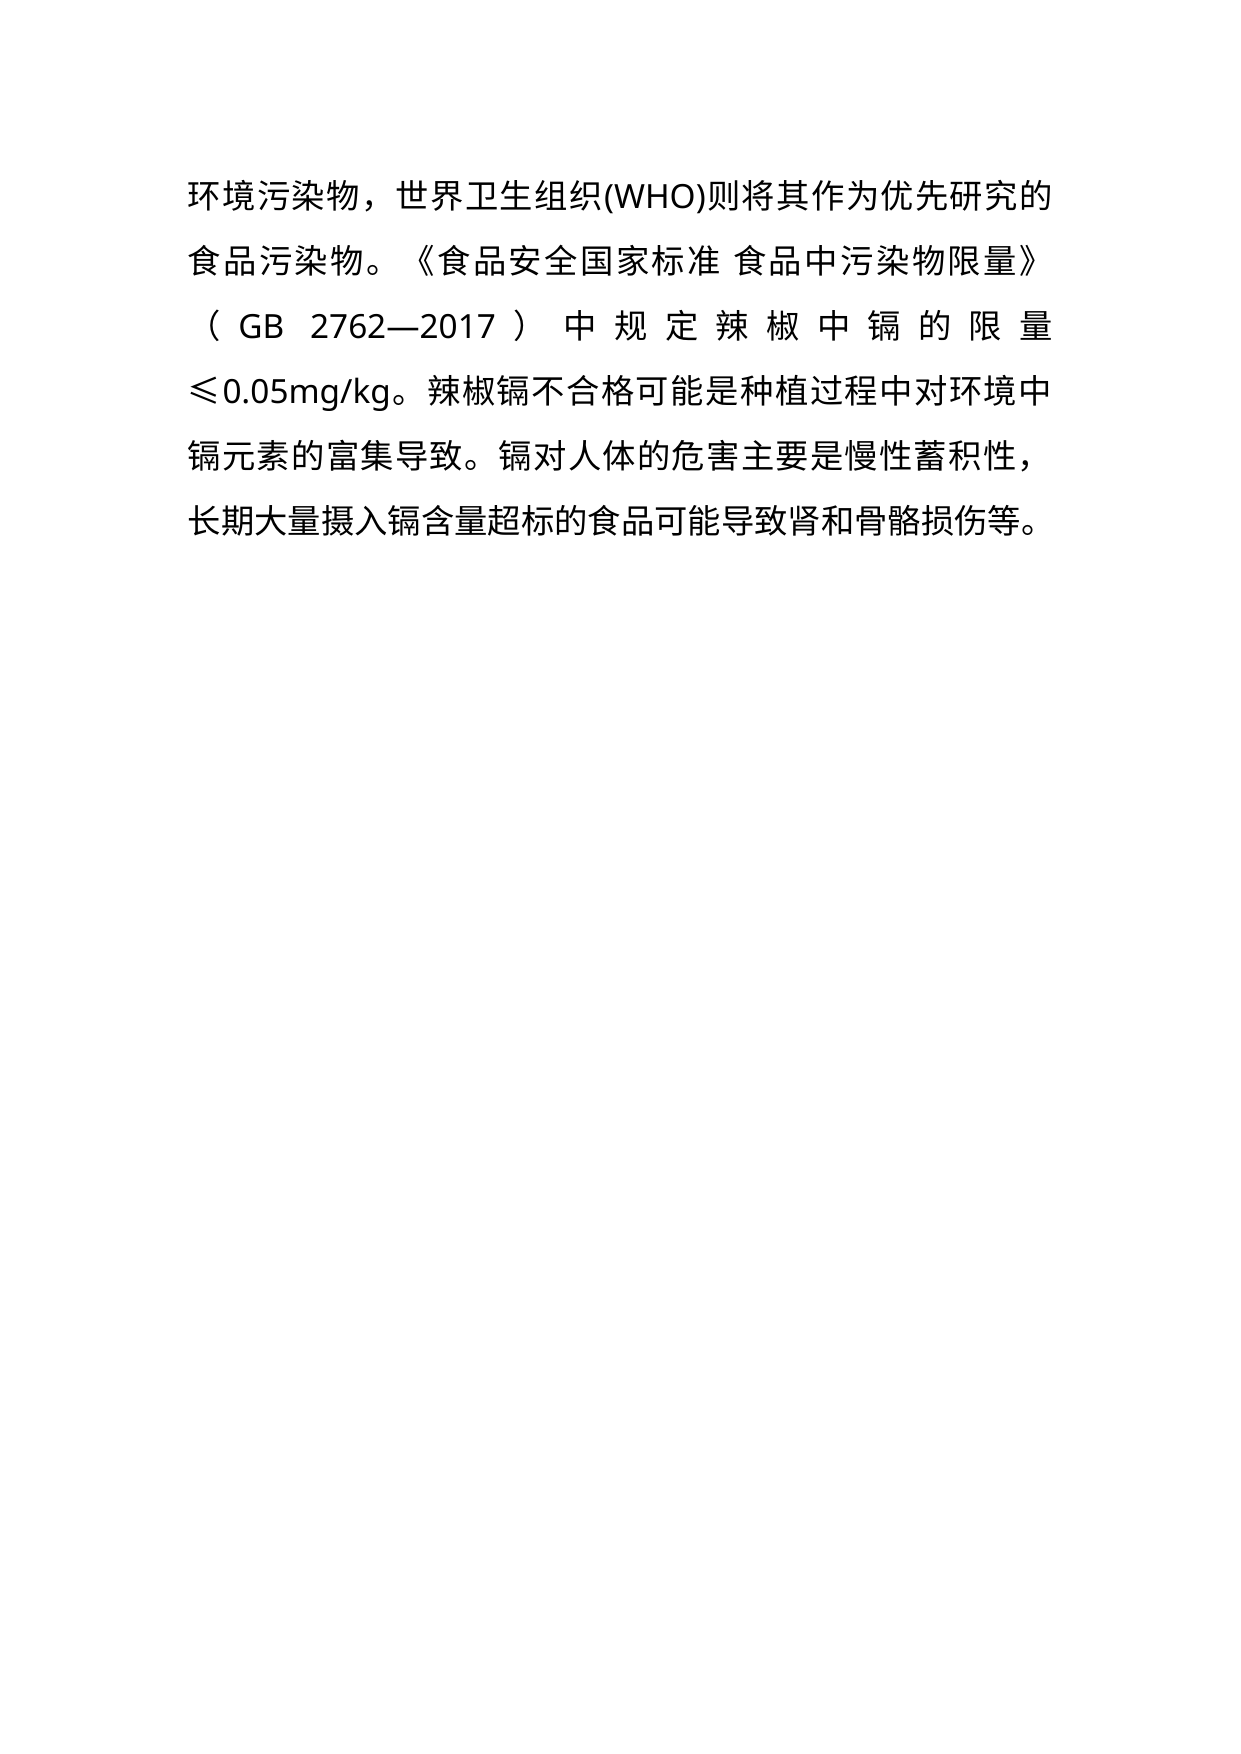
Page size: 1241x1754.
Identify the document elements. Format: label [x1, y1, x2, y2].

text [187, 162, 1053, 552]
